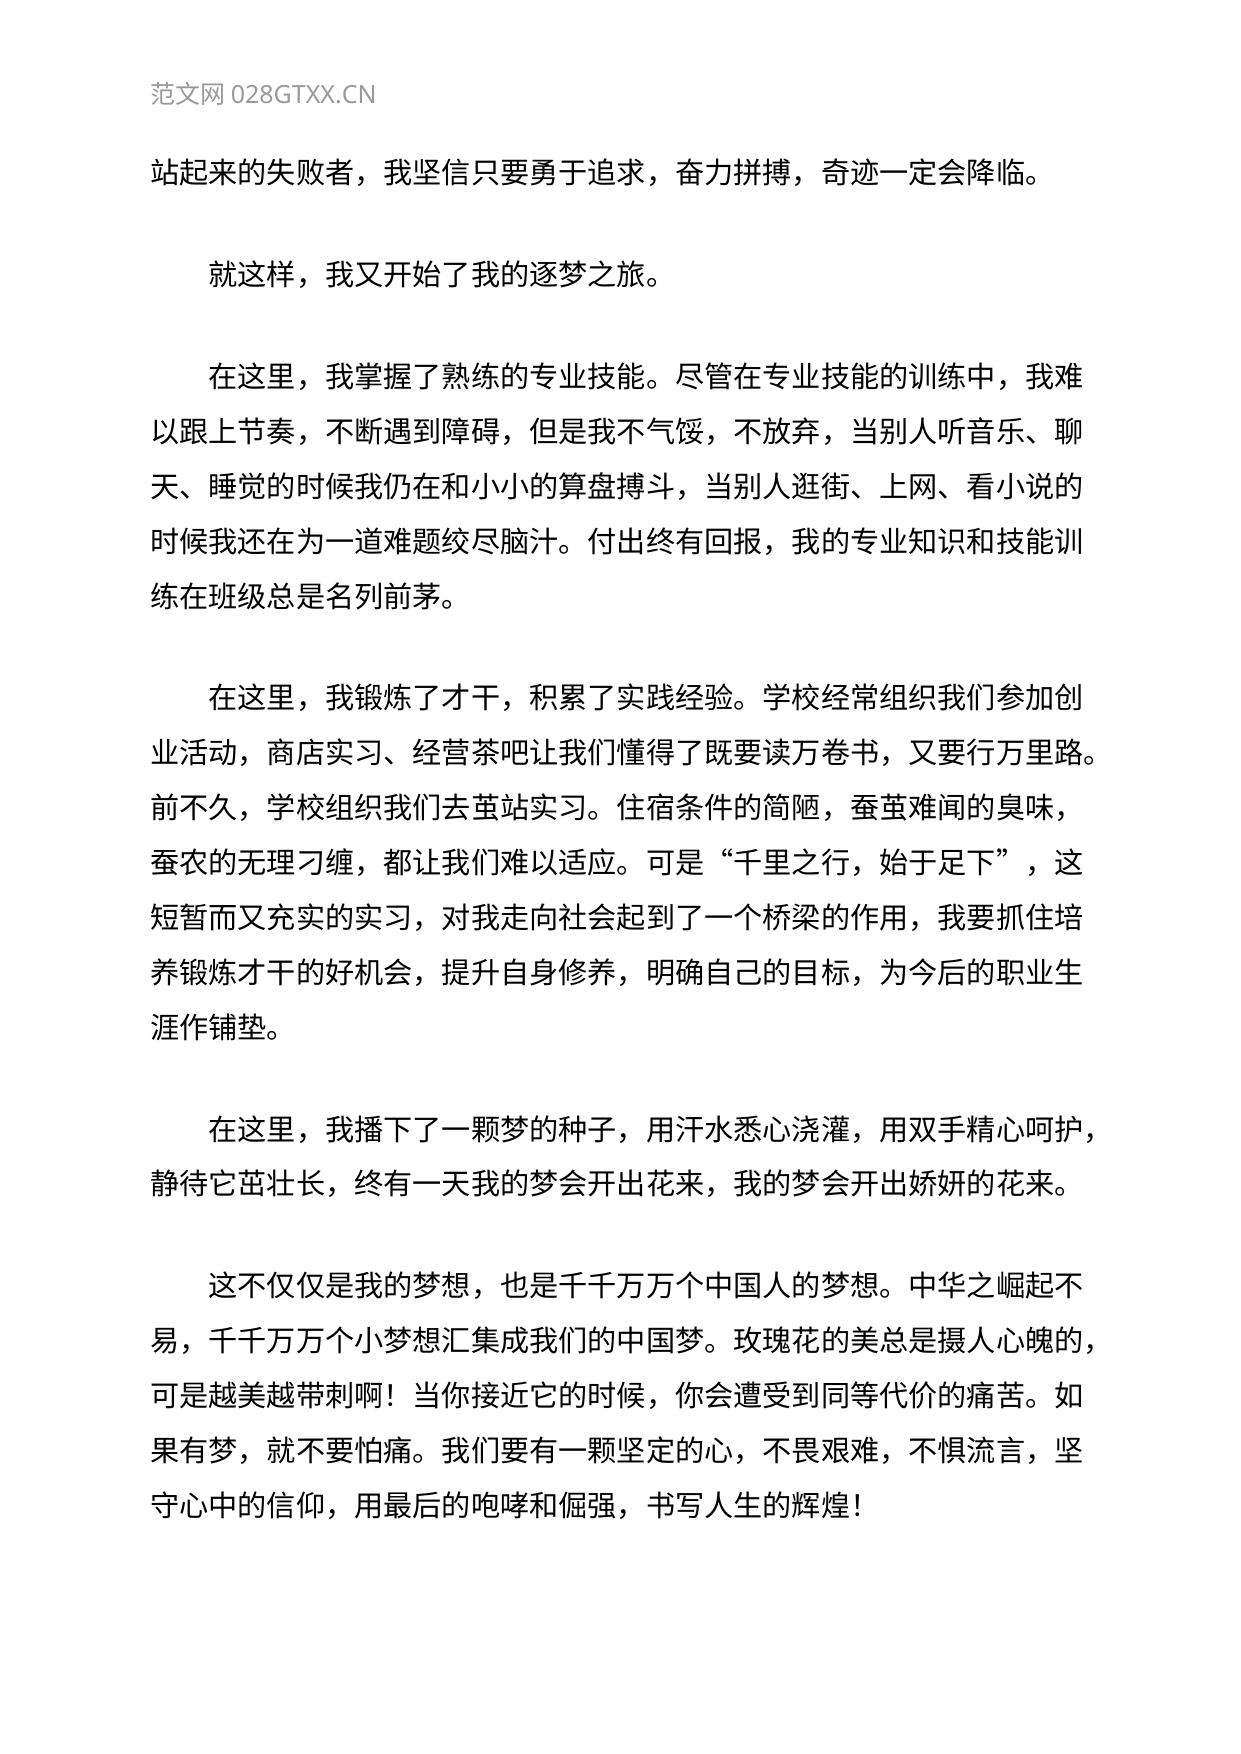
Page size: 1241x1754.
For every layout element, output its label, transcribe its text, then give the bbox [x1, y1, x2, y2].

text 在这里，我播下了一颗梦的种子，用汗水悉心浇灌，用双手精心呵护，静待它茁壮长，终有一天我的梦会开出花来，我的梦会开出娇妍的花来。 [150, 1106, 1090, 1203]
text 这不仅仅是我的梦想，也是千千万万个中国人的梦想。中华之崛起不易，千千万万个小梦想汇集成我们的中国梦。玫瑰花的美总是摄人心魄的，可是越美越带刺啊！当你接近它的时候，你会遭受到同等代价的痛苦。如果有梦，就不要怕痛。我们要有一颗坚定的心，不畏艰难，不惧流言，坚守心中的信仰，用最后的咆哮和倔强，书写人生的辉煌！ [150, 1263, 1090, 1524]
text 在这里，我掌握了熟练的专业技能。尽管在专业技能的训练中，我难以跟上节奏，不断遇到障碍，但是我不气馁，不放弃，当别人听音乐、聊天、睡觉的时候我仍在和小小的算盘搏斗，当别人逛街、上网、看小说的时候我还在为一道难题绞尽脑汁。付出终有回报，我的专业知识和技能训练在班级总是名列前茅。 [150, 353, 1090, 615]
text 就这样，我又开始了我的逐梦之旅。 [150, 252, 1090, 294]
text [150, 150, 1090, 192]
text 在这里，我锻炼了才干，积累了实践经验。学校经常组织我们参加创业活动，商店实习、经营茶吧让我们懂得了既要读万卷书，又要行万里路。前不久，学校组织我们去茧站实习。住宿条件的简陋，蚕茧难闻的臭味，蚕农的无理刁缠，都让我们难以适应。可是“千里之行，始于足下”，这短暂而又充实的实习，对我走向社会起到了一个桥梁的作用，我要抓住培养锻炼才干的好机会，提升自身修养，明确自己的目标，为今后的职业生涯作铺垫。 [150, 675, 1090, 1047]
